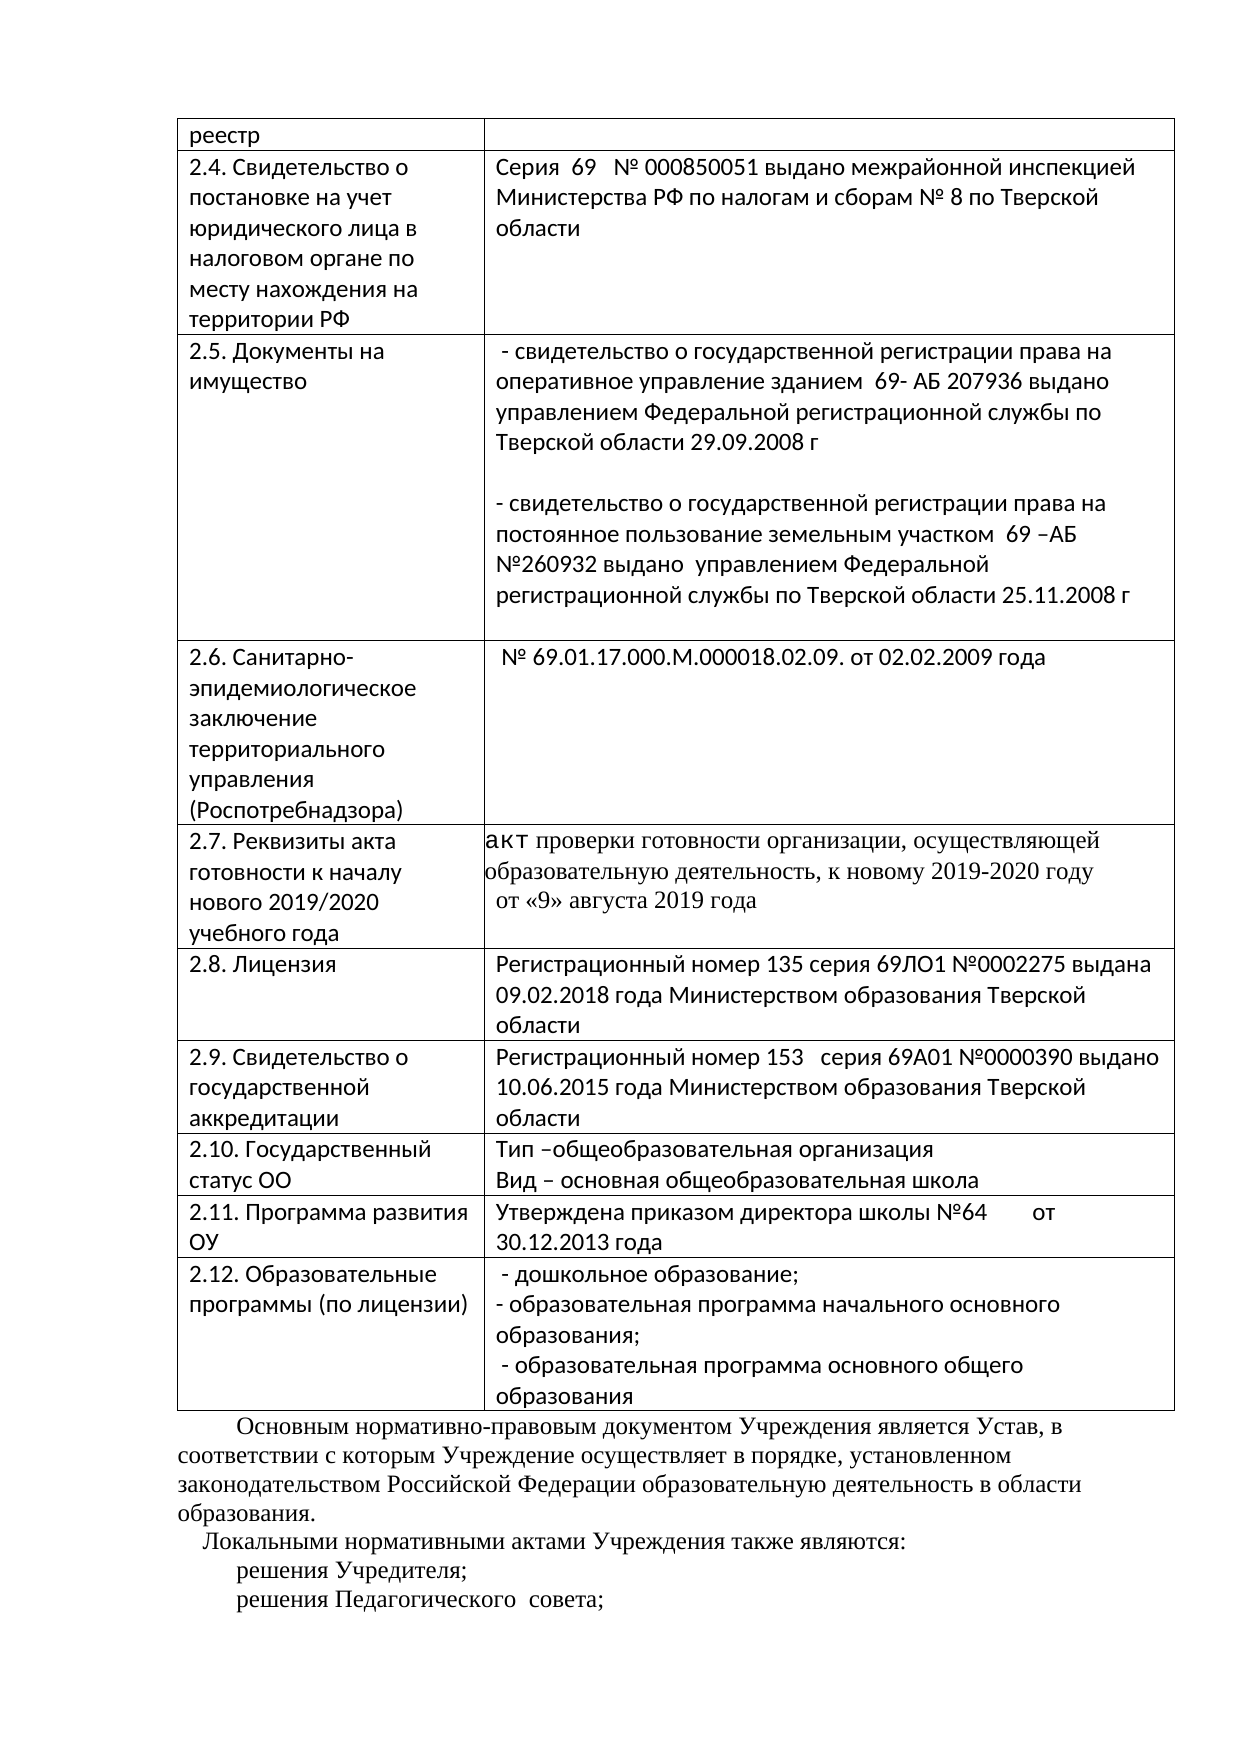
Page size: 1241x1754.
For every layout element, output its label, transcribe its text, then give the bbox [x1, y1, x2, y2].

table_cell 2.4. Свидетельство о постановке на учет юридического лица в налоговом органе по месту нахождения на территории РФ [178, 151, 484, 334]
text решения Педагогического совета; [177, 1584, 1152, 1613]
table_cell 2.12. Образовательные программы (по лицензии) [178, 1258, 484, 1410]
table_cell акт проверки готовности организации, осуществляющей образовательную деятельность, к новому 2019-2020 году от «9» августа 2019 года [485, 825, 1174, 947]
table_cell 2.10. Государственный статус ОО [178, 1134, 484, 1195]
table_cell 2.11. Программа развития ОУ [178, 1196, 484, 1257]
text Основным нормативно-правовым документом Учреждения является Устав, в соответствии с которым Учреждение осуществляет в порядке, установленном законодательством Российской Федерации образовательную деятельность в области образования. [177, 1411, 1152, 1526]
table_cell 2.5. Документы на имущество [178, 335, 484, 640]
table_cell Серия 69 № 000850051 выдано межрайонной инспекцией Министерства РФ по налогам и сборам № 8 по Тверской области [485, 151, 1174, 334]
table_cell Тип –общеобразовательная организация Вид – основная общеобразовательная школа [485, 1134, 1174, 1195]
table_cell Регистрационный номер 135 серия 69ЛО1 №0002275 выдана 09.02.2018 года Министерством образования Тверской области [485, 949, 1174, 1040]
table_cell 2.7. Реквизиты акта готовности к началу нового 2019/2020 учебного года [178, 825, 484, 947]
table_cell № 69.01.17.000.М.000018.02.09. от 02.02.2009 года [485, 641, 1174, 824]
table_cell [178, 119, 484, 150]
table_cell 2.8. Лицензия [178, 949, 484, 1040]
table_cell - дошкольное образование; - образовательная программа начального основного образования; - образовательная программа основного общего образования [485, 1258, 1174, 1410]
table_cell - свидетельство о государственной регистрации права на оперативное управление зданием 69- АБ 207936 выдано управлением Федеральной регистрационной службы по Тверской области 29.09.2008 г - свидетельство о государственной регистрации права на постоянное пользование земельным участком 69 –АБ №260932 выдано управлением Федеральной регистрационной службы по Тверской области 25.11.2008 г [485, 335, 1174, 640]
table_cell 2.6. Санитарно- эпидемиологическое заключение территориального управления (Роспотребнадзора) [178, 641, 484, 824]
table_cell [485, 119, 1174, 150]
text решения Учредителя; [177, 1555, 1152, 1584]
table_cell Регистрационный номер 153 серия 69А01 №0000390 выдано 10.06.2015 года Министерством образования Тверской области [485, 1041, 1174, 1133]
table_cell 2.9. Свидетельство о государственной аккредитации [178, 1041, 484, 1133]
table_cell Утверждена приказом директора школы №64 от 30.12.2013 года [485, 1196, 1174, 1257]
text Локальными нормативными актами Учреждения также являются: [177, 1526, 1152, 1555]
